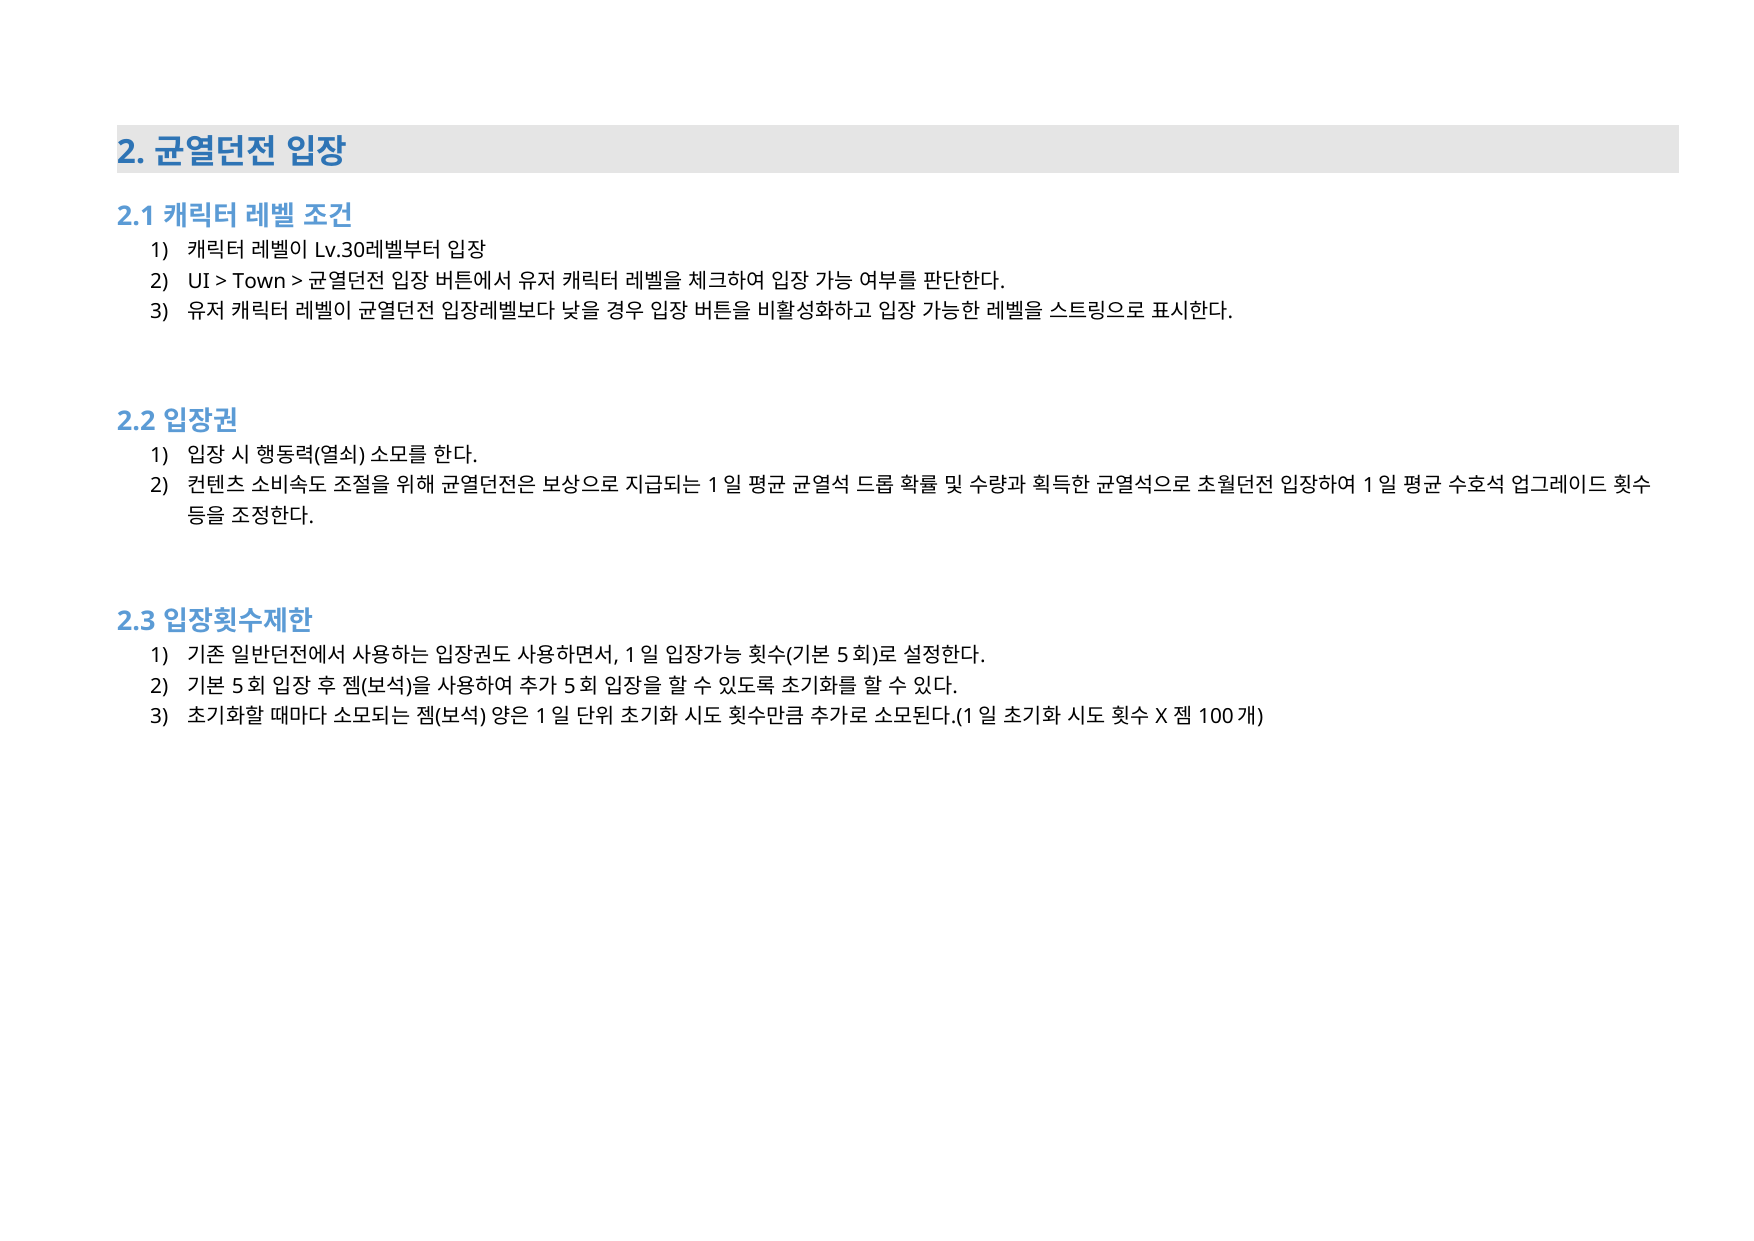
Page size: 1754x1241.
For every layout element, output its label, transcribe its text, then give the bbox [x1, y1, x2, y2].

subtitle 입장권 [117, 399, 1679, 438]
list 캐릭터 레벨이 Lv.30레벨부터 입장 [150, 234, 1679, 264]
list 컨텐츠 소비속도 조절을 위해 균열던전은 보상으로 지급되는 1일 평균 균열석 드롭 확률 및 수량과 획득한 균열석으로 초월던전 입장하여 1일 평균 수호석 업그레이드 횟수 등을 조정한다. [150, 468, 1679, 529]
list 유저 캐릭터 레벨이 균열던전 입장레벨보다 낮을 경우 입장 버튼을 비활성화하고 입장 가능한 레벨을 스트링으로 표시한다. [150, 294, 1679, 324]
subtitle 캐릭터 레벨 조건 [117, 194, 1679, 234]
subtitle 균열던전 입장 [117, 125, 1679, 173]
list 초기화할 때마다 소모되는 젬(보석) 양은 1일 단위 초기화 시도 횟수만큼 추가로 소모된다.(1일 초기화 시도 횟수 X 젬 100개) [150, 699, 1679, 729]
list 입장 시 행동력(열쇠) 소모를 한다. [150, 438, 1679, 468]
list 기본 5회 입장 후 젬(보석)을 사용하여 추가 5회 입장을 할 수 있도록 초기화를 할 수 있다. [150, 669, 1679, 699]
subtitle 입장횟수제한 [117, 599, 1679, 639]
list UI > Town > 균열던전 입장 버튼에서 유저 캐릭터 레벨을 체크하여 입장 가능 여부를 판단한다. [150, 264, 1679, 294]
list 기존 일반던전에서 사용하는 입장권도 사용하면서, 1일 입장가능 횟수(기본 5회)로 설정한다. [150, 639, 1679, 669]
